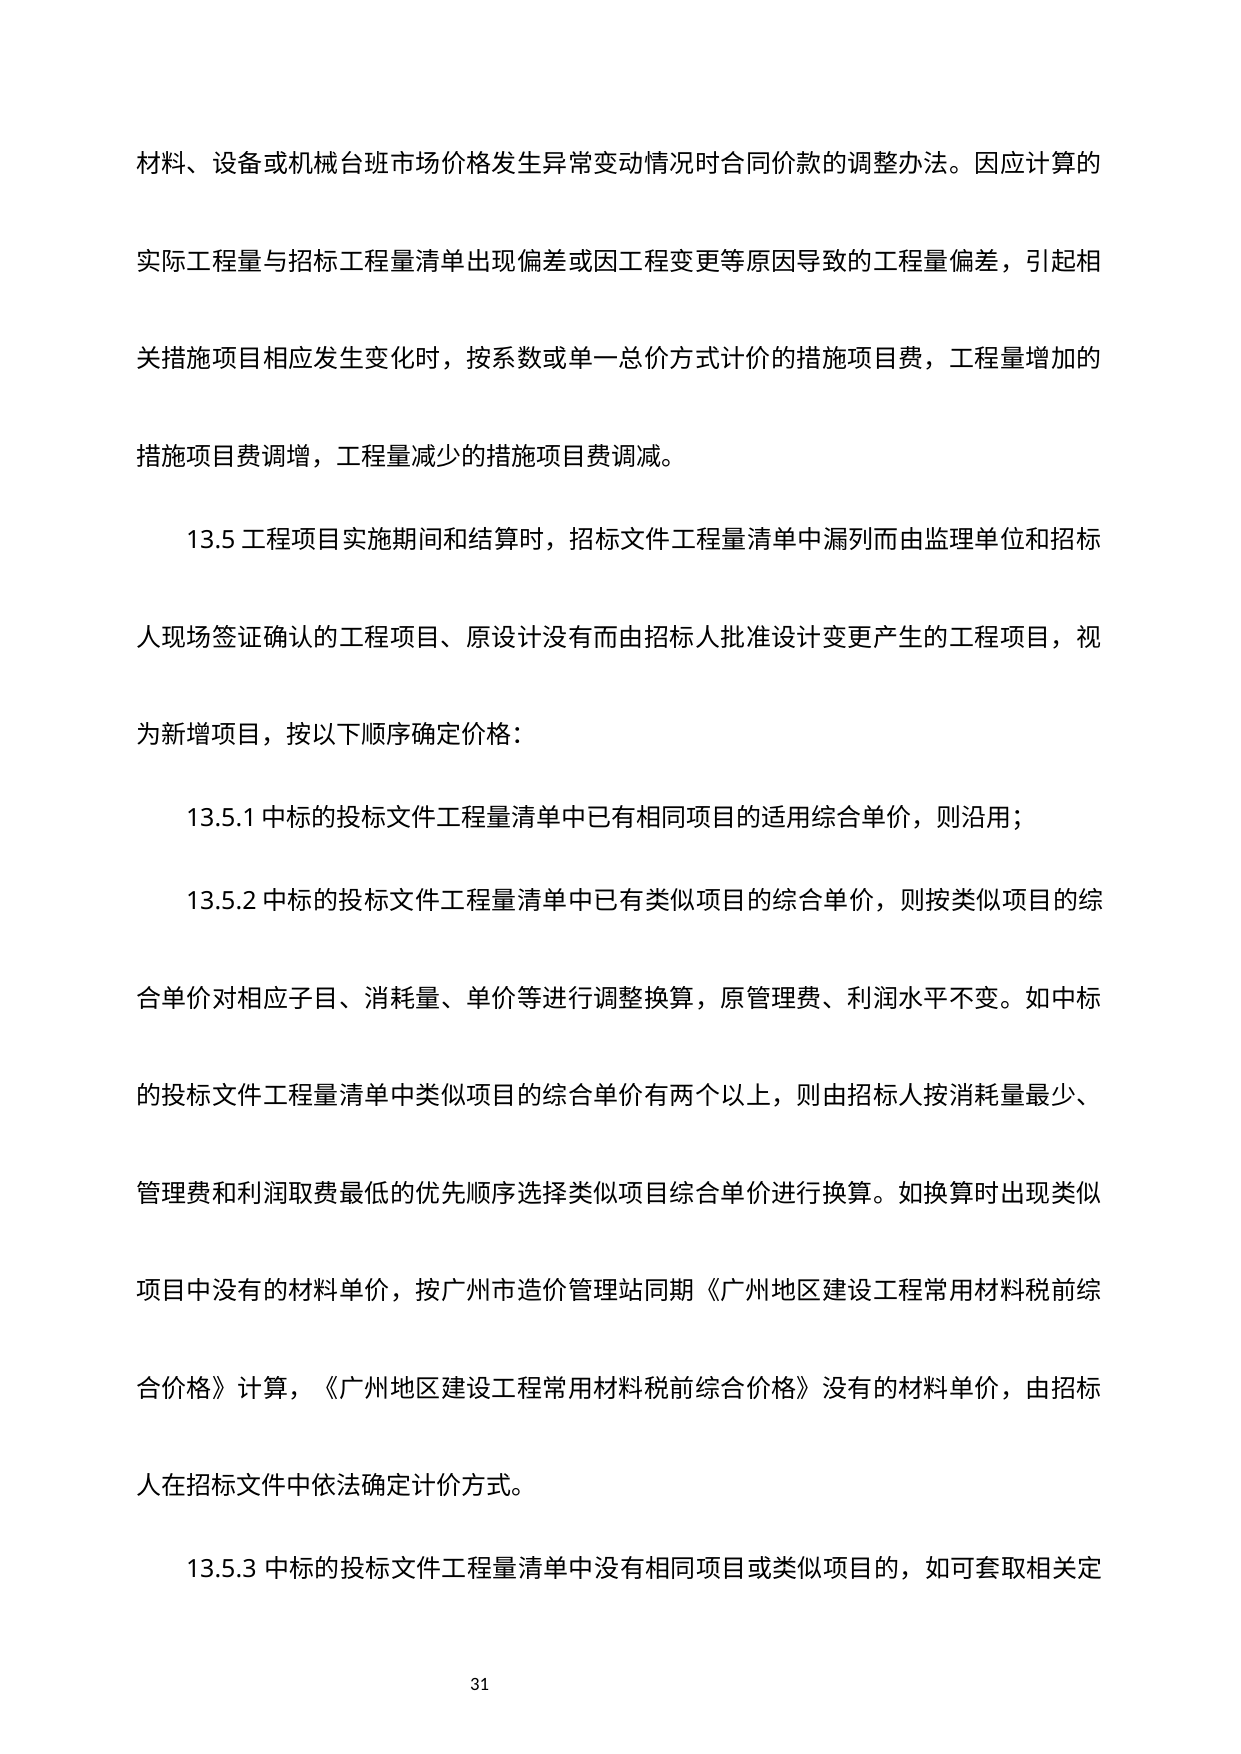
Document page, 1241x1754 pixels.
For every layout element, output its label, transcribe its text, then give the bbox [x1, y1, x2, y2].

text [136, 129, 1104, 487]
text 13.5.1中标的投标文件工程量清单中已有相同项目的适用综合单价，则沿用； [136, 783, 1104, 848]
text 13.5.2中标的投标文件工程量清单中已有类似项目的综合单价，则按类似项目的综合单价对相应子目、消耗量、单价等进行调整换算，原管理费、利润水平不变。如中标的投标文件工程量清单中类似项目的综合单价有两个以上，则由招标人按消耗量最少、管理费和利润取费最低的优先顺序选择类似项目综合单价进行换算。如换算时出现类似项目中没有的材料单价，按广州市造价管理站同期《广州地区建设工程常用材料税前综合价格》计算，《广州地区建设工程常用材料税前综合价格》没有的材料单价，由招标人在招标文件中依法确定计价方式。 [136, 866, 1104, 1516]
text 13.5工程项目实施期间和结算时，招标文件工程量清单中漏列而由监理单位和招标人现场签证确认的工程项目、原设计没有而由招标人批准设计变更产生的工程项目，视为新增项目，按以下顺序确定价格： [136, 505, 1104, 765]
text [136, 1534, 1104, 1599]
